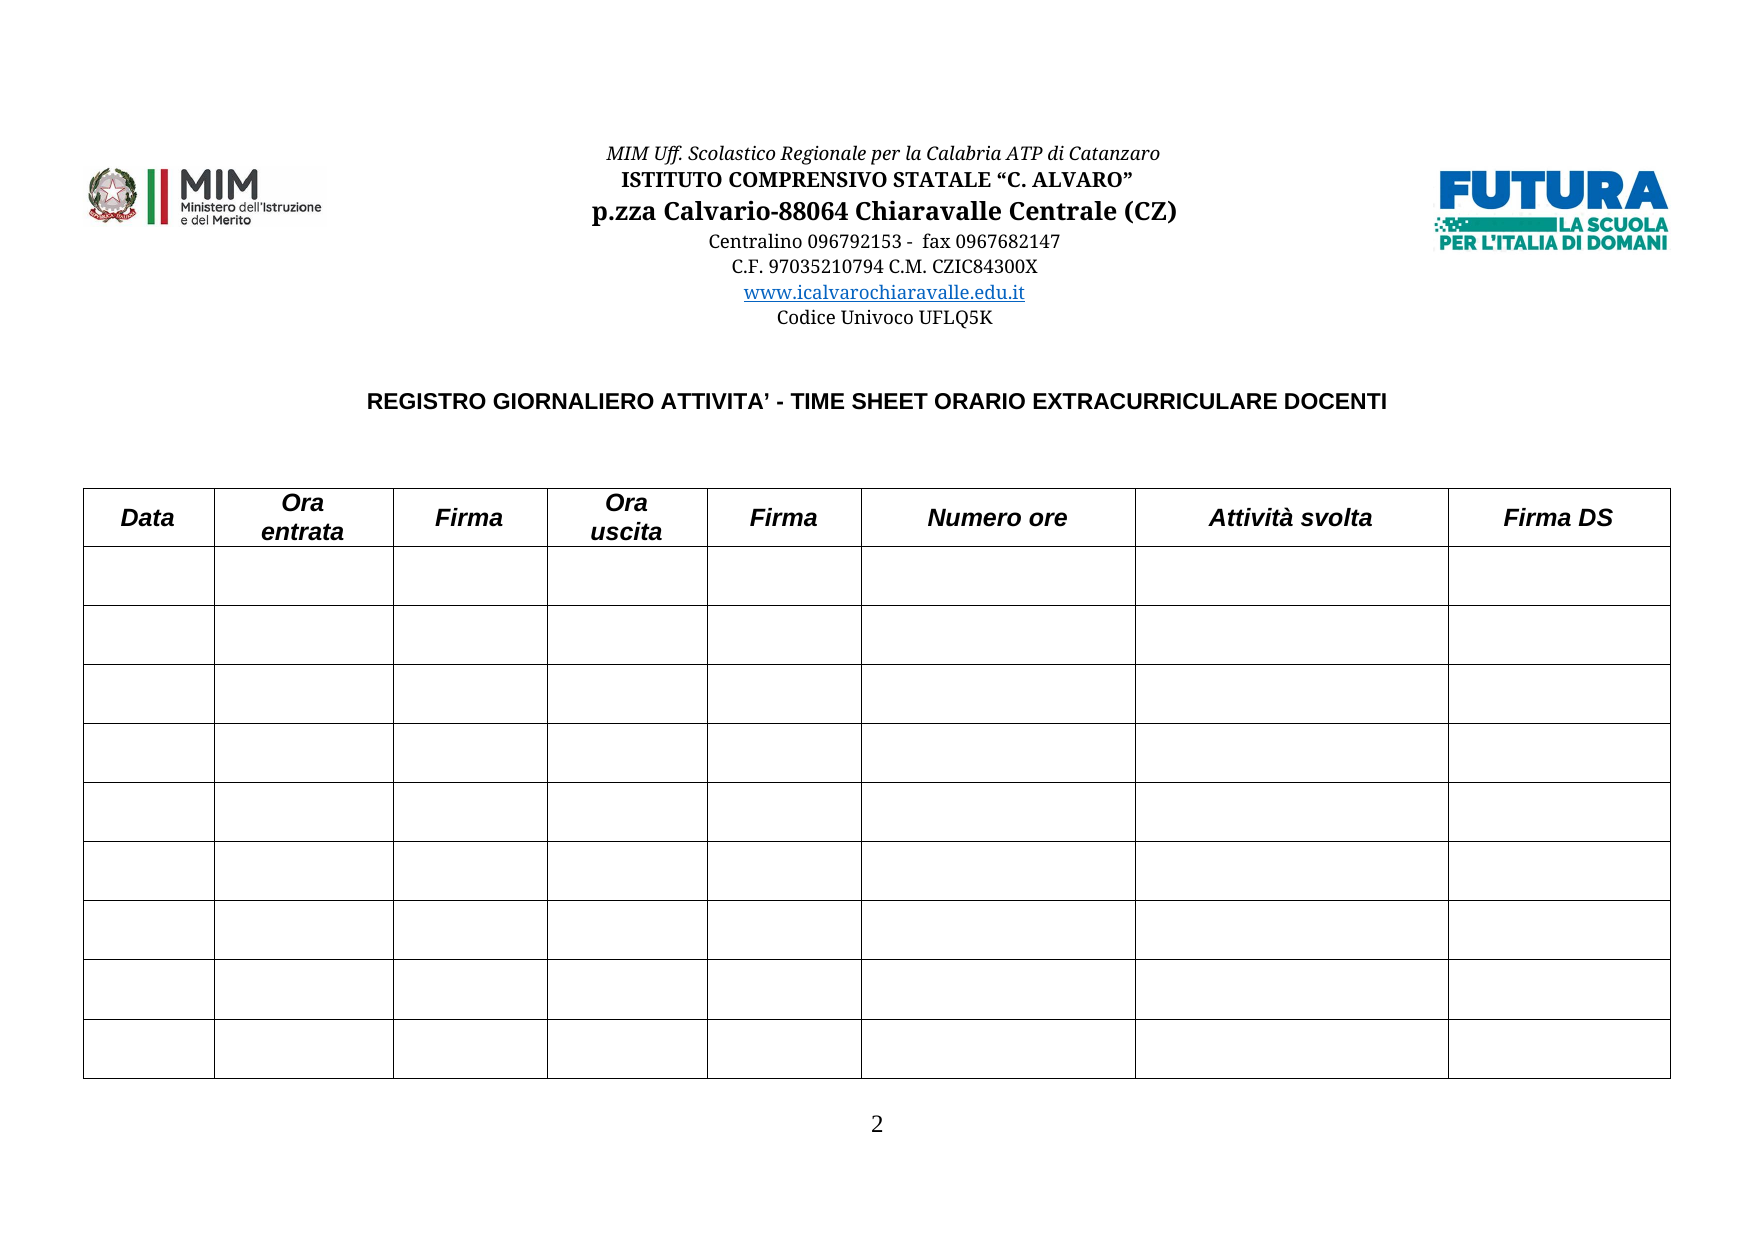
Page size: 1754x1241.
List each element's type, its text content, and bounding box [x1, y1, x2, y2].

table_cell [862, 960, 1135, 1018]
table_cell [394, 665, 547, 723]
table_cell [548, 1020, 707, 1077]
table_cell [708, 783, 861, 841]
table_cell [708, 960, 861, 1018]
table_cell [862, 606, 1135, 664]
table_cell [394, 783, 547, 841]
table_cell [215, 901, 393, 959]
table_cell [548, 842, 707, 900]
table_cell [1136, 783, 1448, 841]
table_cell [1136, 547, 1448, 605]
table_header Numero ore [862, 489, 1135, 546]
table_cell [708, 665, 861, 723]
table_cell [862, 842, 1135, 900]
table_cell [1449, 1020, 1670, 1077]
table_header Data [84, 489, 214, 546]
table_cell [1449, 547, 1670, 605]
table_cell [1449, 665, 1670, 723]
table_cell [548, 901, 707, 959]
table_cell [708, 842, 861, 900]
table_cell [1136, 960, 1448, 1018]
table_cell [84, 960, 214, 1018]
table_cell [84, 901, 214, 959]
table_cell [84, 547, 214, 605]
text REGISTRO GIORNALIERO ATTIVITA’ - TIME SHEET ORARIO EXTRACURRICULARE DOCENTI [83, 388, 1671, 414]
table_header Firma [708, 489, 861, 546]
table_header Attività svolta [1136, 489, 1448, 546]
picture [82, 166, 328, 227]
table_cell [548, 783, 707, 841]
table_cell [862, 665, 1135, 723]
table_cell [1136, 606, 1448, 664]
table_cell [548, 547, 707, 605]
table_cell [394, 724, 547, 782]
table_header Ora uscita [548, 489, 707, 546]
table_cell [548, 606, 707, 664]
table_cell [1449, 901, 1670, 959]
table_header Firma DS [1449, 489, 1670, 546]
table_cell [1136, 842, 1448, 900]
table_cell [548, 960, 707, 1018]
table_cell [708, 547, 861, 605]
table_cell [215, 547, 393, 605]
table_cell [1449, 783, 1670, 841]
table_cell [862, 724, 1135, 782]
table_cell [84, 783, 214, 841]
table_cell [708, 724, 861, 782]
table_cell [394, 547, 547, 605]
table_cell [394, 1020, 547, 1077]
table_cell [215, 842, 393, 900]
table_cell [394, 960, 547, 1018]
table_cell [548, 724, 707, 782]
table_cell [1136, 1020, 1448, 1077]
table_cell [215, 665, 393, 723]
table_cell [215, 960, 393, 1018]
table_cell [862, 783, 1135, 841]
table_cell [215, 606, 393, 664]
table_cell [215, 1020, 393, 1077]
table_cell [84, 606, 214, 664]
table_cell [84, 665, 214, 723]
table_cell [1449, 842, 1670, 900]
table_cell [862, 1020, 1135, 1077]
table_cell [862, 547, 1135, 605]
table_cell [215, 724, 393, 782]
table_cell [708, 901, 861, 959]
table_cell [84, 724, 214, 782]
table_cell [215, 783, 393, 841]
table_header Firma [394, 489, 547, 546]
table_cell [394, 606, 547, 664]
table_cell [862, 901, 1135, 959]
table_cell [1449, 724, 1670, 782]
table_cell [1136, 665, 1448, 723]
table_cell [1449, 606, 1670, 664]
picture [1433, 166, 1672, 255]
table_cell [1449, 960, 1670, 1018]
table_cell [708, 1020, 861, 1077]
table_cell [708, 606, 861, 664]
table_cell [548, 665, 707, 723]
table_header Ora entrata [215, 489, 393, 546]
table_cell [394, 901, 547, 959]
table_cell [394, 842, 547, 900]
table_cell [1136, 724, 1448, 782]
table_cell [84, 1020, 214, 1077]
table_cell [1136, 901, 1448, 959]
table_cell [84, 842, 214, 900]
